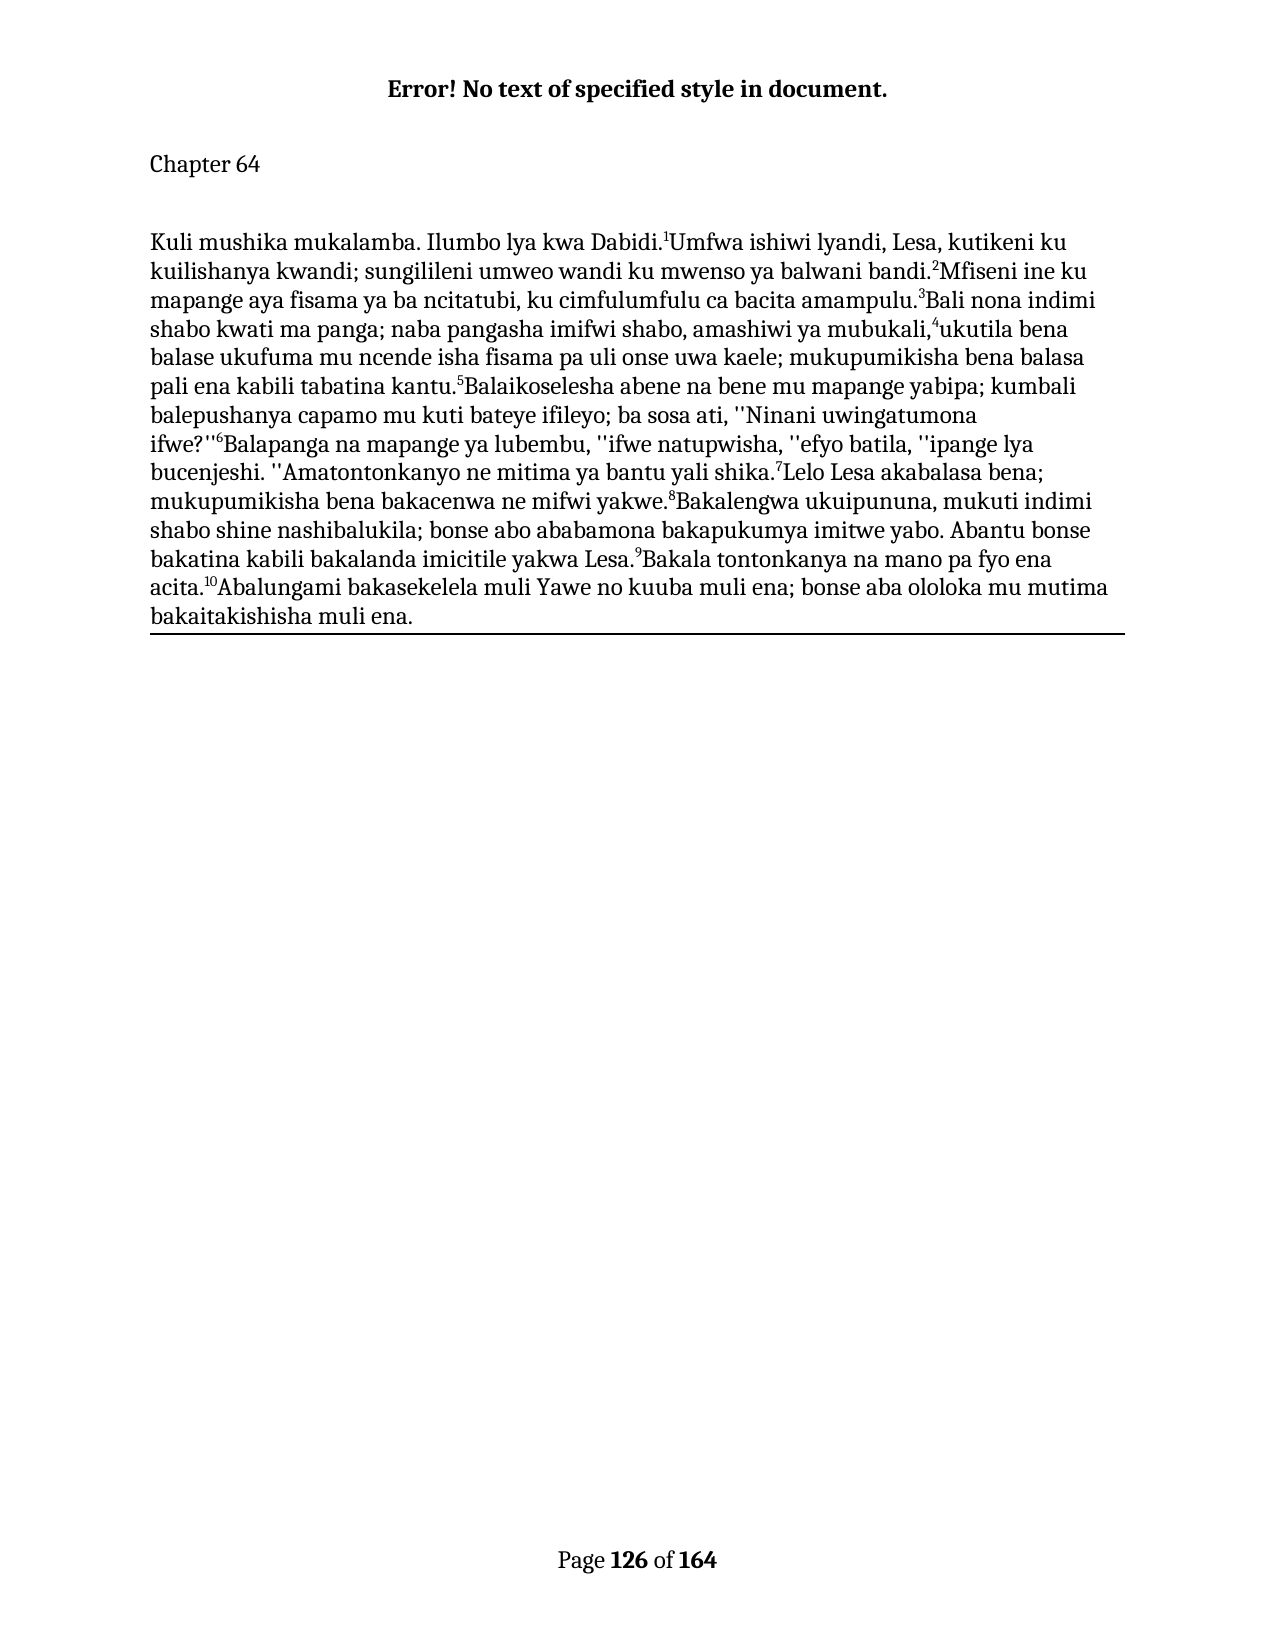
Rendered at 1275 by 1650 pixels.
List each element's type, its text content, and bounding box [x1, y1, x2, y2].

text Kuli mushika mukalamba. Ilumbo lya kwa Dabidi.1Umfwa ishiwi lyandi, Lesa, kutikeni ku kuilishanya kwandi; sungilileni umweo wandi ku mwenso ya balwani bandi.2Mfiseni ine ku mapange aya fisama ya ba ncitatubi, ku cimfulumfulu ca bacita amampulu.3Bali nona indimi shabo kwati ma panga; naba pangasha imifwi shabo, amashiwi ya mubukali,4ukutila bena balase ukufuma mu ncende isha fisama pa uli onse uwa kaele; mukupumikisha bena balasa pali ena kabili tabatina kantu.5Balaikoselesha abene na bene mu mapange yabipa; kumbali balepushanya capamo mu kuti bateye ifileyo; ba sosa ati, ''Ninani uwingatumona ifwe?''6Balapanga na mapange ya lubembu, ''ifwe natupwisha, ''efyo batila, ''ipange lya bucenjeshi. ''Amatontonkanyo ne mitima ya bantu yali shika.7Lelo Lesa akabalasa bena; mukupumikisha bena bakacenwa ne mifwi yakwe.8Bakalengwa ukuipununa, mukuti indimi shabo shine nashibalukila; bonse abo ababamona bakapukumya imitwe yabo. Abantu bonse bakatina kabili bakalanda imicitile yakwa Lesa.9Bakala tontonkanya na mano pa fyo ena acita.10Abalungami bakasekelela muli Yawe no kuuba muli ena; bonse aba ololoka mu mutima bakaitakishisha muli ena. [150, 228, 1125, 633]
text Chapter 64 [150, 150, 1125, 207]
